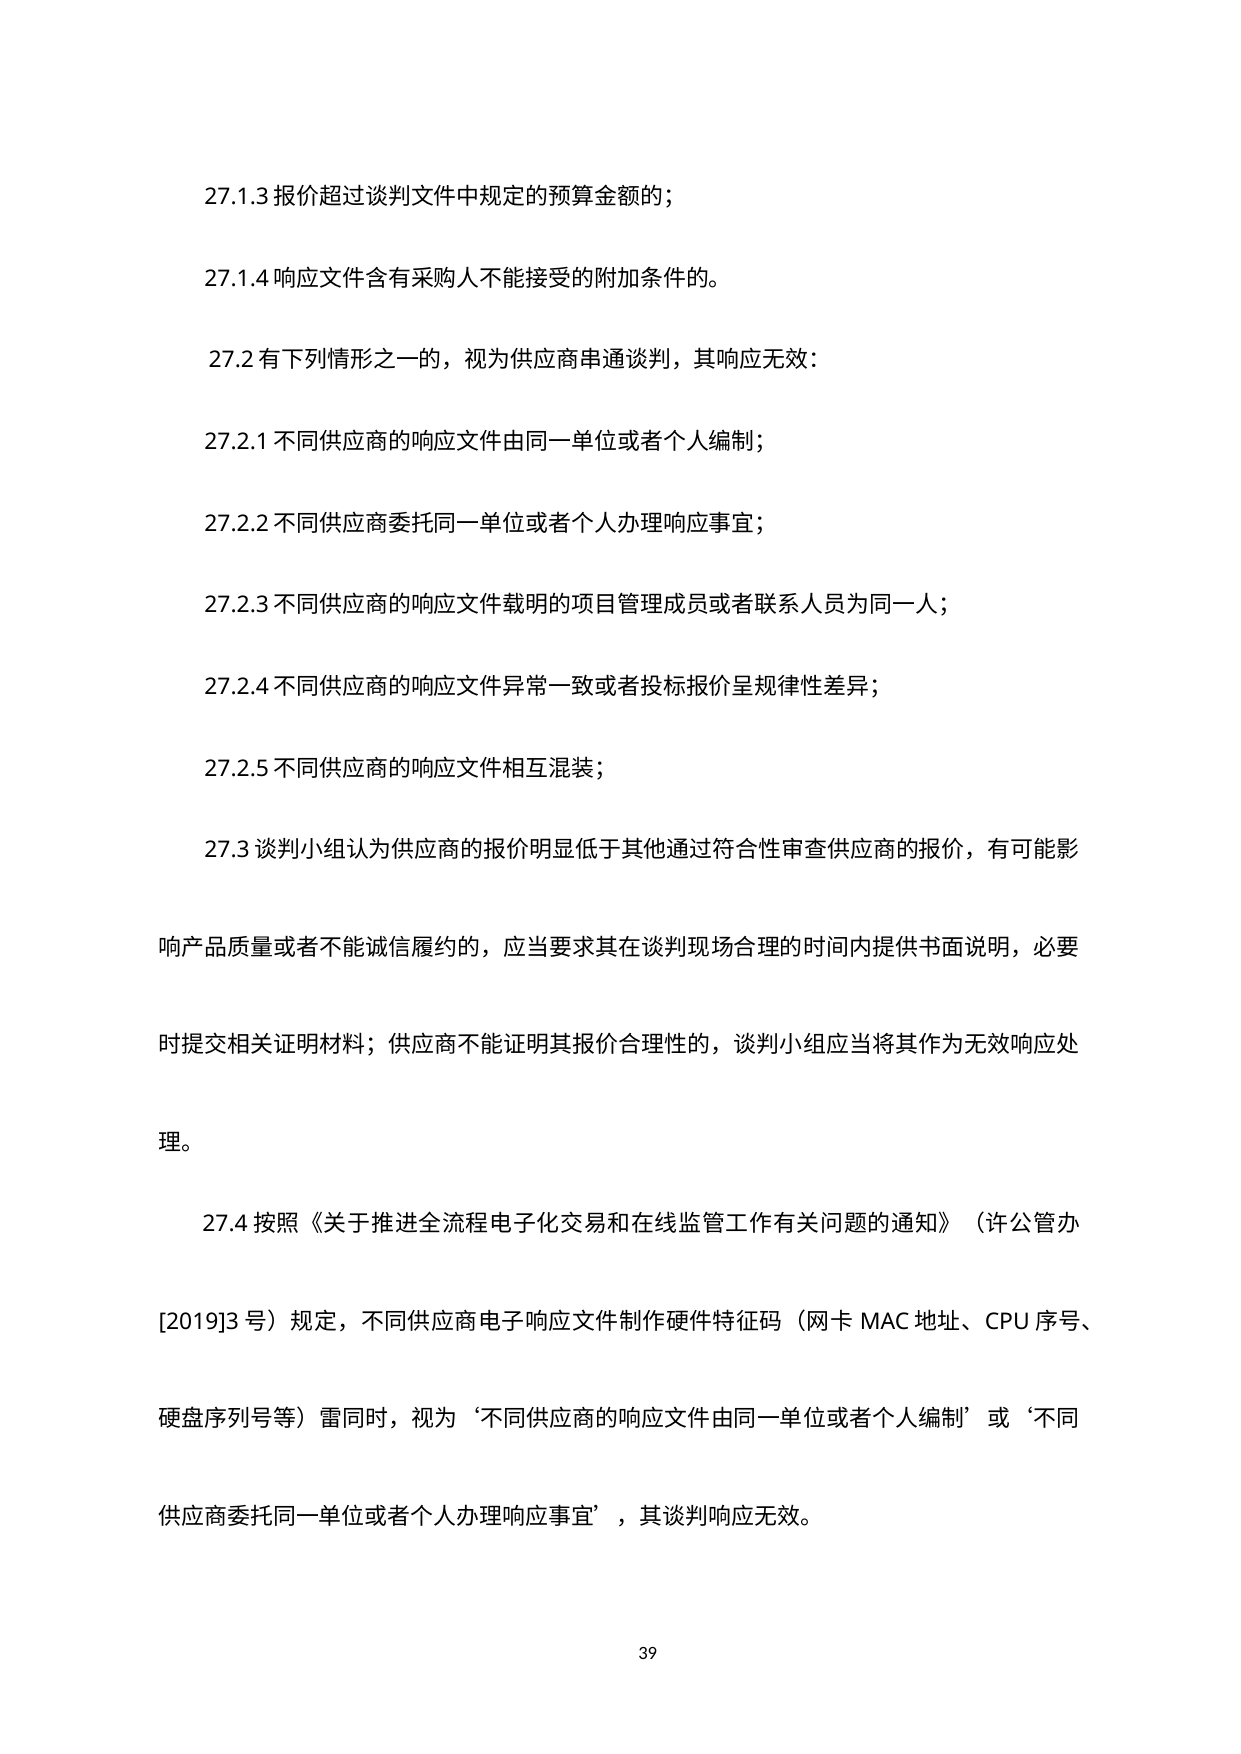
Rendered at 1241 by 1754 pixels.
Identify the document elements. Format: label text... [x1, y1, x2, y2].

list 27.2有下列情形之一的，视为供应商串通谈判，其响应无效： [208, 325, 1082, 390]
list 27.1.4响应文件含有采购人不能接受的附加条件的。 [158, 244, 1082, 309]
list 27.3谈判小组认为供应商的报价明显低于其他通过符合性审查供应商的报价，有可能影响产品质量或者不能诚信履约的，应当要求其在谈判现场合理的时间内提供书面说明，必要时提交相关证明材料；供应商不能证明其报价合理性的，谈判小组应当将其作为无效响应处理。 [158, 815, 1082, 1173]
list 27.2.4不同供应商的响应文件异常一致或者投标报价呈规律性差异； [158, 652, 1082, 717]
list 27.2.1不同供应商的响应文件由同一单位或者个人编制； [158, 407, 1082, 472]
list 27.1.3报价超过谈判文件中规定的预算金额的； [158, 162, 1082, 227]
list 27.2.5不同供应商的响应文件相互混装； [158, 734, 1082, 799]
list 27.2.2不同供应商委托同一单位或者个人办理响应事宜； [158, 489, 1082, 554]
list 27.4按照《关于推进全流程电子化交易和在线监管工作有关问题的通知》（许公管办[2019]3号）规定，不同供应商电子响应文件制作硬件特征码（网卡MAC地址、CPU序号、硬盘序列号等）雷同时，视为‘不同供应商的响应文件由同一单位或者个人编制’或‘不同供应商委托同一单位或者个人办理响应事宜’，其谈判响应无效。 [158, 1189, 1082, 1547]
list 27.2.3不同供应商的响应文件载明的项目管理成员或者联系人员为同一人； [158, 570, 1082, 635]
